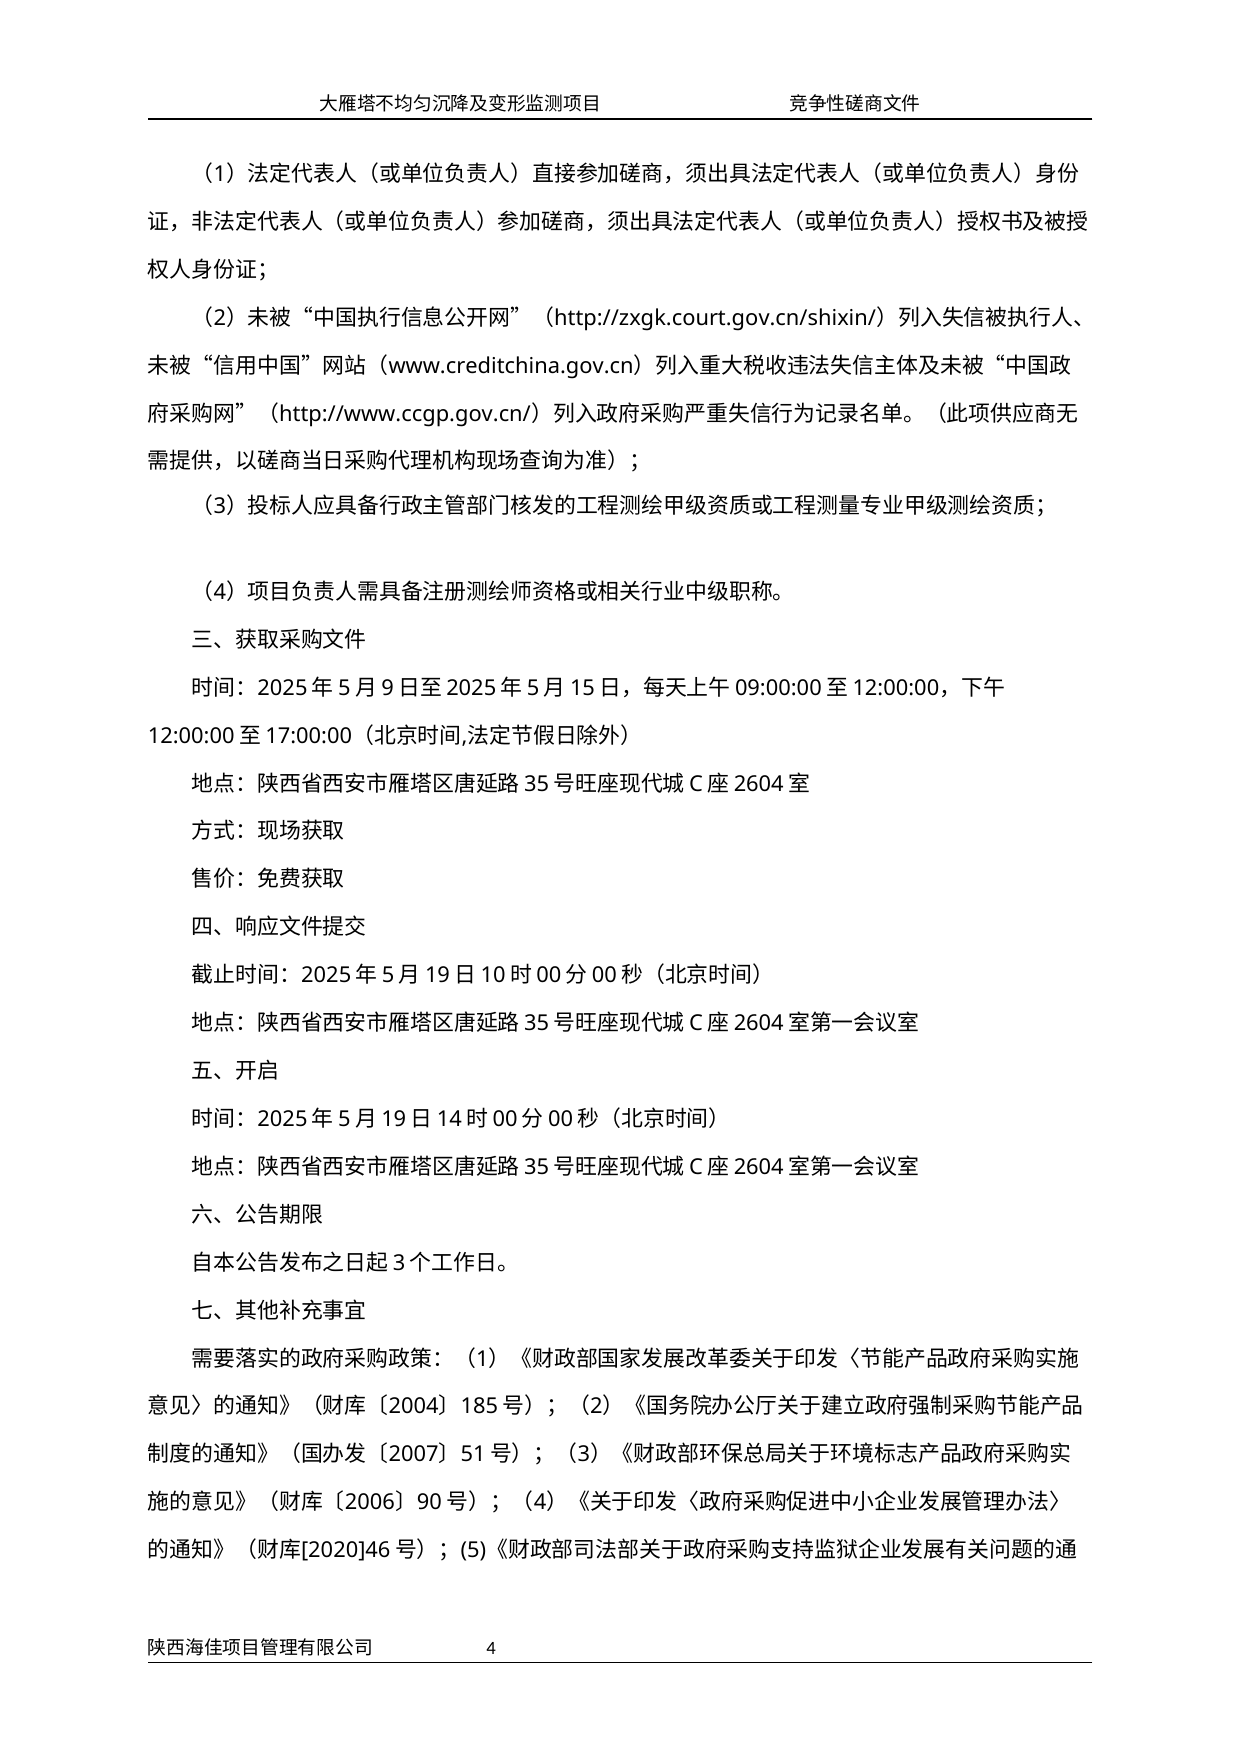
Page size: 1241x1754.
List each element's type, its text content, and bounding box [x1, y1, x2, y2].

text 售价：免费获取 [148, 848, 1092, 896]
text 五、开启 [148, 1040, 1092, 1088]
text 自本公告发布之日起3个工作日。 [148, 1232, 1092, 1280]
text 时间：2025年5月9日至2025年5月15日，每天上午09:00:00至12:00:00，下午12:00:00至17:00:00（北京时间,法定节假日除外） [148, 657, 1092, 753]
text 方式：现场获取 [148, 801, 1092, 848]
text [148, 1328, 1092, 1567]
text （3）投标人应具备行政主管部门核发的工程测绘甲级资质或工程测量专业甲级测绘资质； [148, 478, 1092, 529]
text 六、公告期限 [148, 1184, 1092, 1232]
text 时间：2025年5月19日14时00分00秒（北京时间） [148, 1088, 1092, 1136]
text 地点：陕西省西安市雁塔区唐延路35号旺座现代城C座2604室第一会议室 [148, 1136, 1092, 1184]
text （2）未被“中国执行信息公开网”（http://zxgk.court.gov.cn/shixin/）列入失信被执行人、未被“信用中国”网站（www.creditchina.gov.cn）列入重大税收违法失信主体及未被“中国政府采购网”（http://www.ccgp.gov.cn/）列入政府采购严重失信行为记录名单。（此项供应商无需提供，以磋商当日采购代理机构现场查询为准）； [148, 287, 1092, 478]
text （1）法定代表人（或单位负责人）直接参加磋商，须出具法定代表人（或单位负责人）身份证，非法定代表人（或单位负责人）参加磋商，须出具法定代表人（或单位负责人）授权书及被授权人身份证； [148, 143, 1092, 287]
text （4）项目负责人需具备注册测绘师资格或相关行业中级职称。 [148, 561, 1092, 609]
text 地点：陕西省西安市雁塔区唐延路35号旺座现代城C座2604室 [148, 753, 1092, 801]
text 地点：陕西省西安市雁塔区唐延路35号旺座现代城C座2604室第一会议室 [148, 992, 1092, 1040]
text 四、响应文件提交 [148, 896, 1092, 944]
text 七、其他补充事宜 [148, 1280, 1092, 1328]
text 三、获取采购文件 [148, 609, 1092, 657]
text 截止时间：2025年5月19日10时00分00秒（北京时间） [148, 944, 1092, 992]
